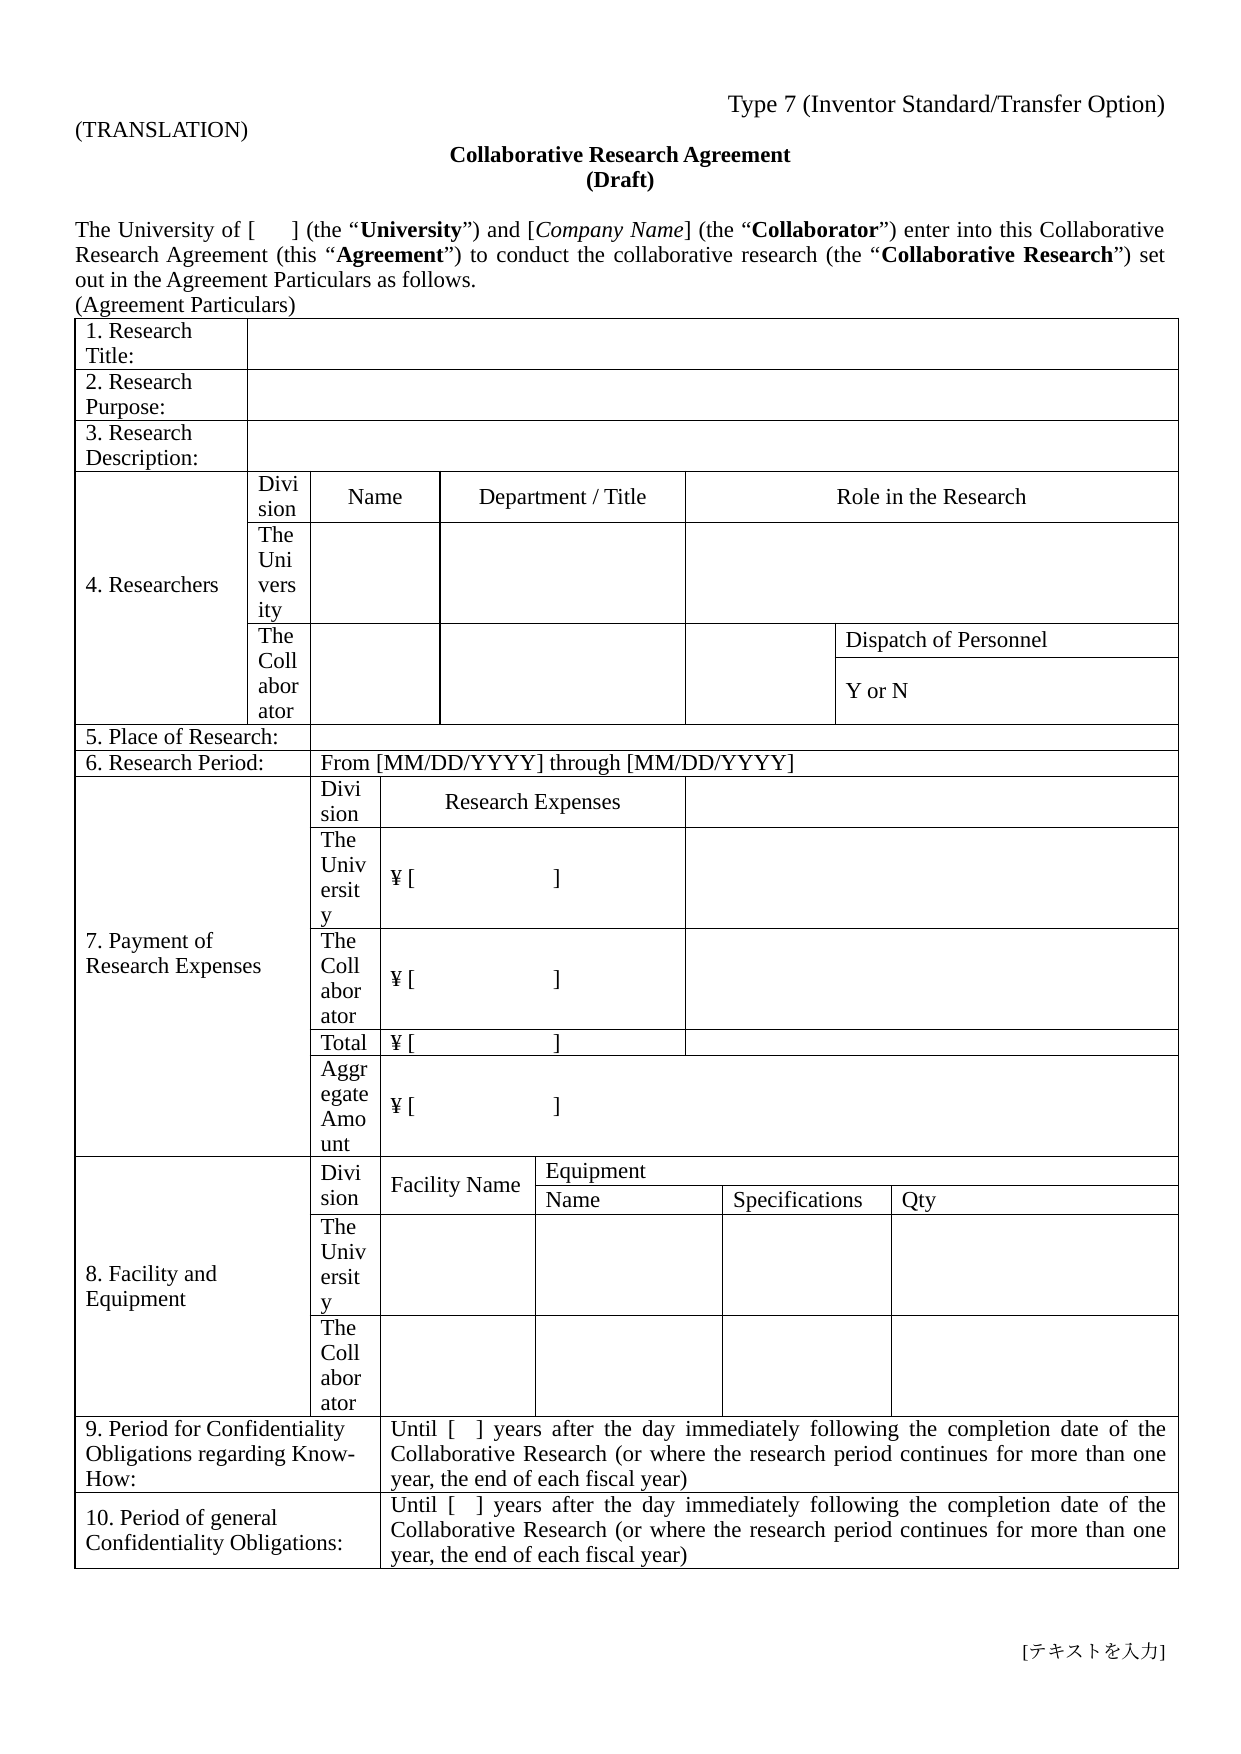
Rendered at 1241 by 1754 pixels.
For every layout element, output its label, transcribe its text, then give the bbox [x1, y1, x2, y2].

table_cell Dispatch of Personnel [836, 624, 1178, 657]
table_cell 7. Payment of Research Expenses [76, 777, 310, 1156]
table_cell 4. Researchers [76, 472, 247, 724]
table_cell Division [311, 1157, 380, 1214]
table_cell The University [248, 523, 310, 623]
table_cell Name [311, 472, 439, 522]
table_cell Research Expenses [381, 777, 685, 827]
table_cell [686, 1030, 1178, 1055]
table_cell 2. Research Purpose: [76, 370, 247, 419]
table_cell ¥ [ ] [381, 929, 685, 1029]
table_cell 10. Period of general Confidentiality Obligations: [76, 1493, 380, 1568]
table_cell 9. Period for Confidentiality Obligations regarding Know-How: [76, 1417, 380, 1492]
table_cell [686, 828, 1178, 928]
table_cell [686, 777, 1178, 827]
table_cell [536, 1316, 722, 1416]
table_cell [536, 1215, 722, 1315]
table_cell [441, 523, 685, 623]
table_cell The University [311, 1215, 380, 1315]
table_cell ¥ [ ] [381, 1056, 1178, 1156]
table_cell Role in the Research [686, 472, 1178, 522]
table_cell [311, 624, 439, 724]
table_cell [381, 1316, 535, 1416]
table_cell From [MM/DD/YYYY] through [MM/DD/YYYY] [311, 751, 1178, 776]
text (Agreement Particulars) [75, 292, 1165, 317]
table_cell Specifications [723, 1186, 891, 1214]
text (TRANSLATION) [75, 117, 1165, 142]
table_cell [381, 1215, 535, 1315]
table_cell The University [311, 828, 380, 928]
table_cell 3. Research Description: [76, 421, 247, 471]
table_cell [892, 1215, 1178, 1315]
table_header 1. Research Title: [76, 319, 247, 368]
table_cell 8. Facility and Equipment [76, 1157, 310, 1416]
table_cell Department / Title [441, 472, 685, 522]
table_cell Total [311, 1030, 380, 1055]
table_cell Facility Name [381, 1157, 535, 1214]
table_cell [248, 370, 1178, 419]
table_cell The Collaborator [311, 1316, 380, 1416]
table_cell Qty [892, 1186, 1178, 1214]
table_cell 6. Research Period: [76, 751, 310, 776]
table_cell [441, 624, 685, 724]
table_cell [723, 1316, 891, 1416]
text Collaborative Research Agreement [75, 142, 1165, 167]
text (Draft) [75, 167, 1165, 192]
table_cell ¥ [ ] [381, 828, 685, 928]
table_cell Division [248, 472, 310, 522]
table_cell ¥ [ ] [381, 1030, 685, 1055]
table_cell [686, 929, 1178, 1029]
table_cell The Collaborator [248, 624, 310, 724]
text The University of [ ] (the “University”) and [Company Name] (the “Collaborator”) enter into this Collaborative Research Agreement (this “Agreement”) to conduct the collaborative research (the “Collaborative Research”) set out in the Agreement Particulars as follows. [75, 217, 1165, 292]
table_header [248, 319, 1178, 368]
table_cell [723, 1215, 891, 1315]
table_cell Until [ ] years after the day immediately following the completion date of the Collaborative Research (or where the research period continues for more than one year, the end of each fiscal year) [381, 1417, 1178, 1492]
table_cell [311, 523, 439, 623]
table_cell [686, 624, 835, 724]
table_cell [311, 725, 1178, 750]
table_cell The Collaborator [311, 929, 380, 1029]
table_cell Until [ ] years after the day immediately following the completion date of the Collaborative Research (or where the research period continues for more than one year, the end of each fiscal year) [381, 1493, 1178, 1568]
table_cell Equipment [536, 1157, 1178, 1185]
table_cell Name [536, 1186, 722, 1214]
table_cell Division [311, 777, 380, 827]
table_cell [248, 421, 1178, 471]
table_cell [686, 523, 1178, 623]
table_cell [892, 1316, 1178, 1416]
table_cell Y or N [836, 658, 1178, 724]
table_cell 5. Place of Research: [76, 725, 310, 750]
table_cell Aggregate Amount [311, 1056, 380, 1156]
